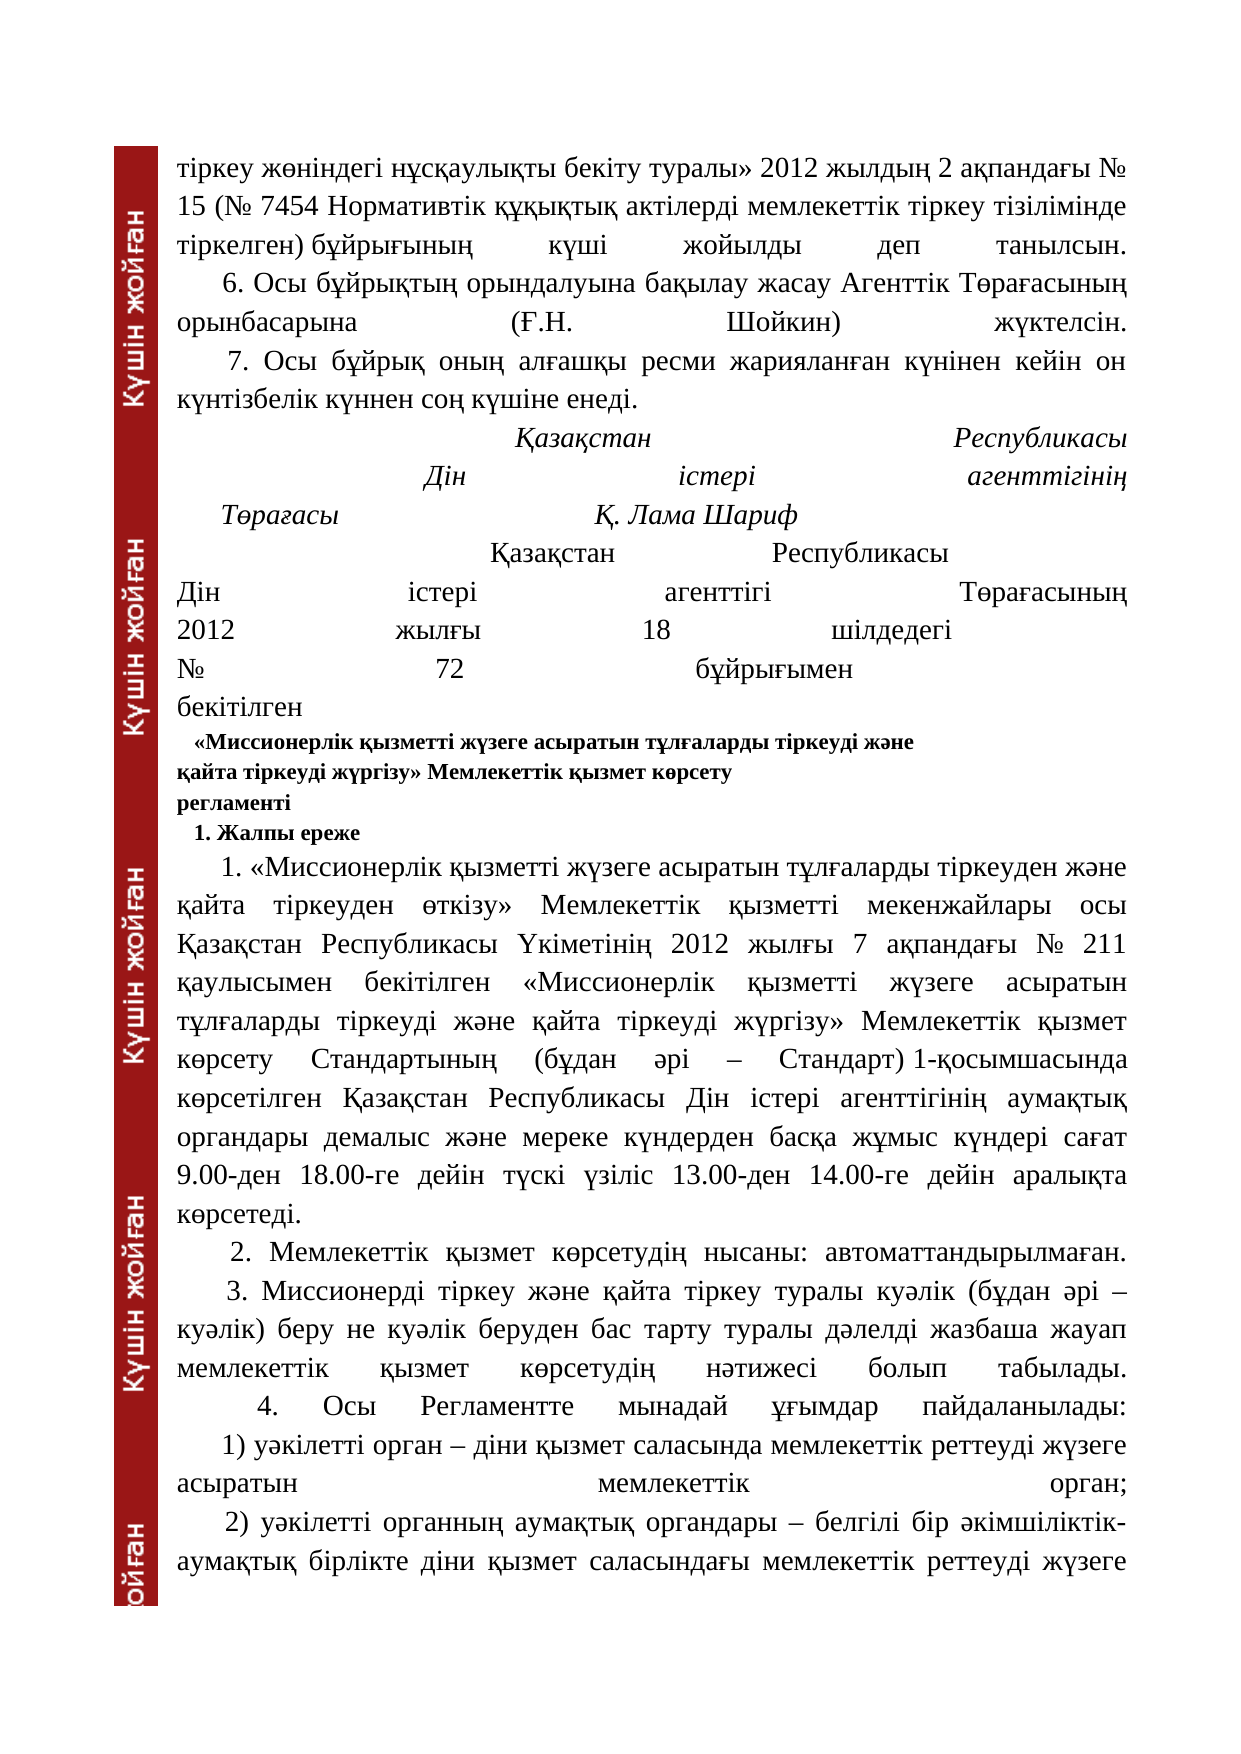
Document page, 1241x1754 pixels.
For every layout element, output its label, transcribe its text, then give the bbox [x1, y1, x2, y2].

picture [114, 815, 158, 819]
text Қазақстан Республикасы Дін істері агенттігі Төрағасының 2012 жылғы 18 шілдедегі № 72 бұйрығымен бекітілген [112, 535, 1128, 723]
picture [114, 1576, 158, 1606]
picture [114, 723, 158, 728]
text Қазақстан Республикасы Дін істері агенттігінің Төрағасы Қ. Лама Шариф [112, 420, 1128, 530]
text 1. Жалпы ереже [112, 819, 1128, 845]
picture [114, 146, 158, 150]
text «Миссионерлiк қызметтi жүзеге асыратын тұлғаларды тiркеудi және қайта тiркеудi жүргiзу» Мемлекеттік қызмет көрсету регламенті [112, 728, 1128, 815]
picture [114, 530, 158, 535]
picture [114, 415, 158, 420]
picture [114, 845, 158, 849]
